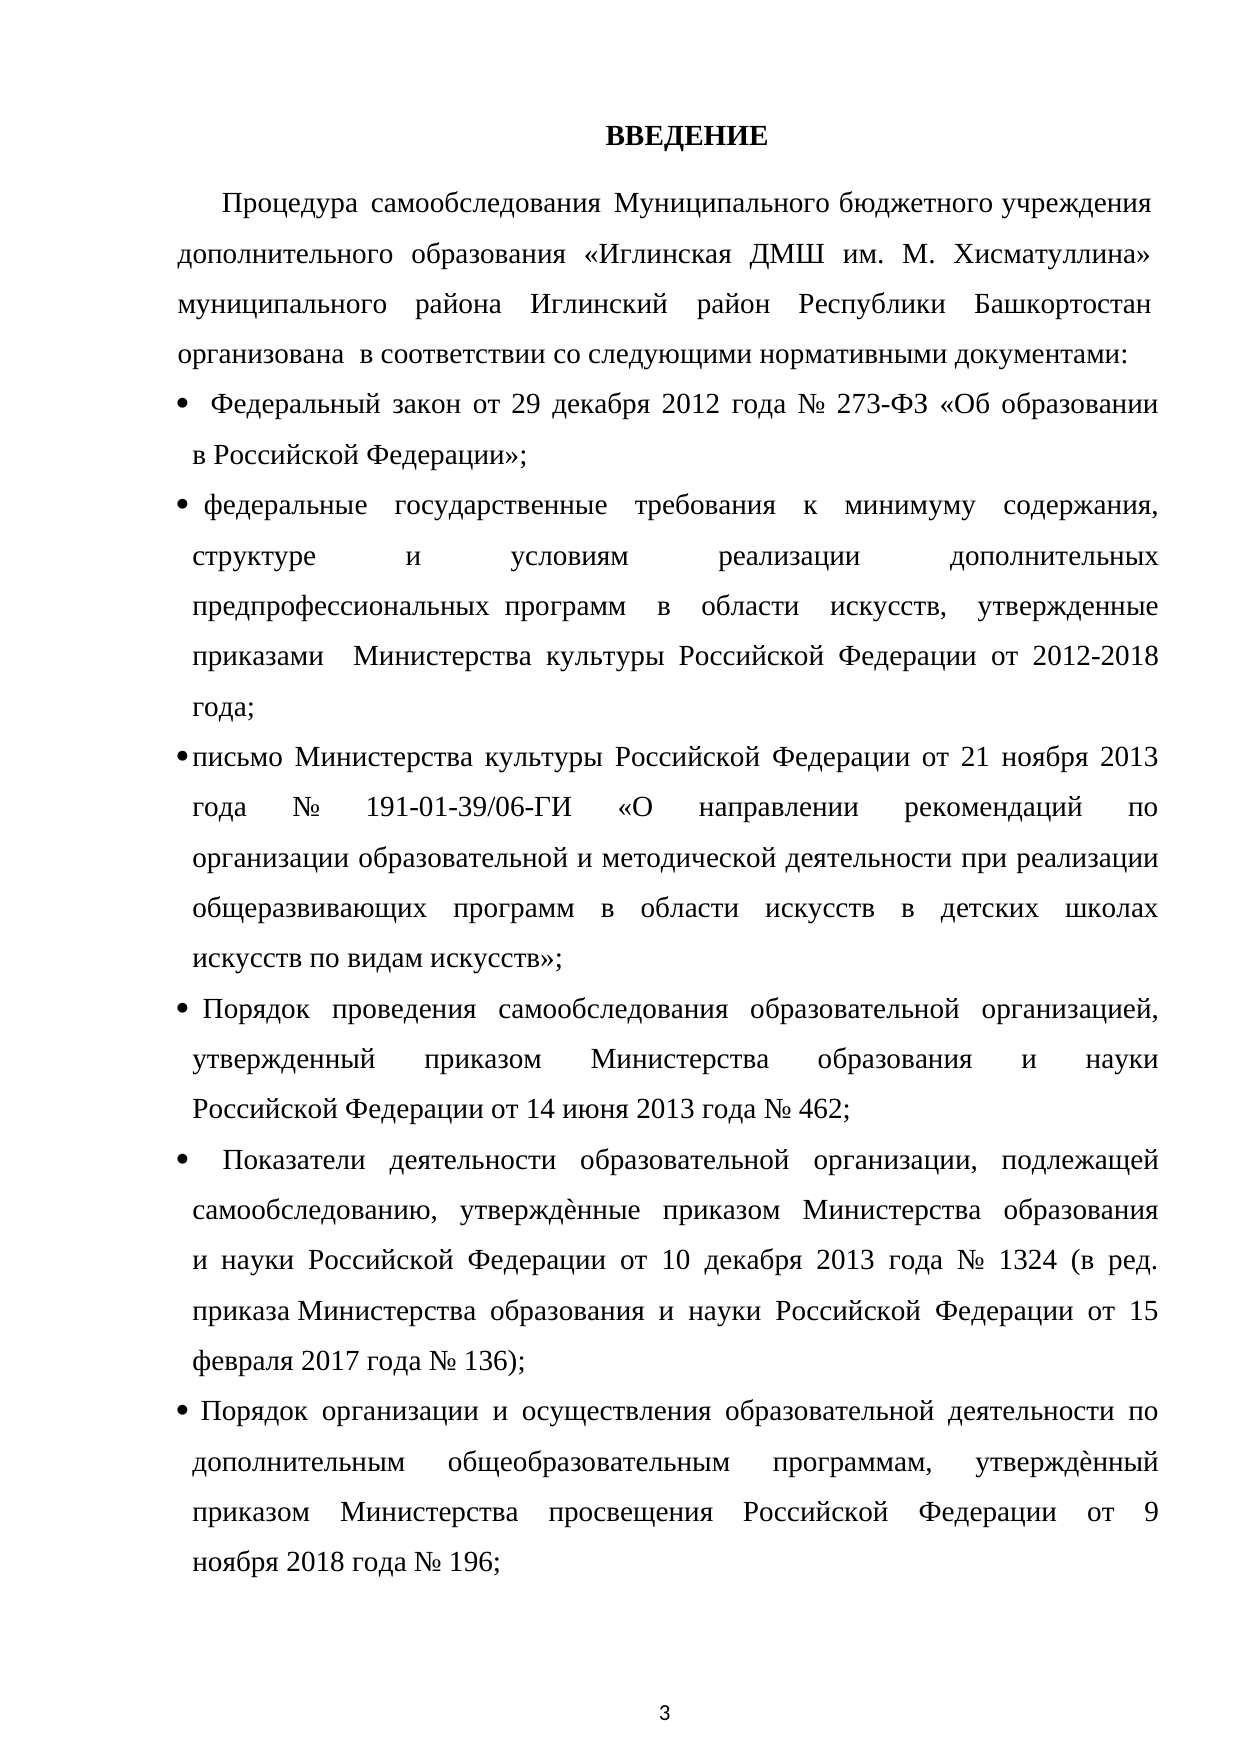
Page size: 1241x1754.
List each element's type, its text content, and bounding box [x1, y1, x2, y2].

list Порядок организации и осуществления образовательной деятельности по дополнительным общеобразовательным программам, утверждѐнный приказом Министерства просвещения Российской Федерации от 9 ноября 2018 года № 196; [177, 1393, 1159, 1578]
list письмо Министерства культуры Российской Федерации от 21 ноября 2013 года № 191-01-39/06-ГИ «О направлении рекомендаций по организации образовательной и методической деятельности при реализации общеразвивающих программ в области искусств в детских школах искусств по видам искусств»; [177, 739, 1159, 974]
list Федеральный закон от 29 декабря 2012 года № 273-ФЗ «Об образовании в Российской Федерации»; [177, 387, 1159, 471]
list федеральные государственные требования к минимуму содержания, структуре и условиям реализации дополнительных предпрофессиональных программ в области искусств, утвержденные приказами Министерства культуры Российской Федерации от 2012-2018 года; [177, 487, 1159, 722]
list Порядок проведения самообследования образовательной организацией, утвержденный приказом Министерства образования и науки Российской Федерации от 14 июня 2013 года № 462; [177, 991, 1159, 1125]
text ВВЕДЕНИЕ [605, 118, 1154, 152]
text Процедура самообследования Муниципального бюджетного учреждения дополнительного образования «Иглинская ДМШ им. М. Хисматуллина» муниципального района Иглинский район Республики Башкортостан организована в соответствии со следующими нормативными документами: [177, 185, 1151, 370]
list Показатели деятельности образовательной организации, подлежащей самообследованию, утверждѐнные приказом Министерства образования и науки Российской Федерации от 10 декабря 2013 года № 1324 (в ред. приказа Министерства образования и науки Российской Федерации от 15 февраля 2017 года № 136); [177, 1142, 1159, 1377]
